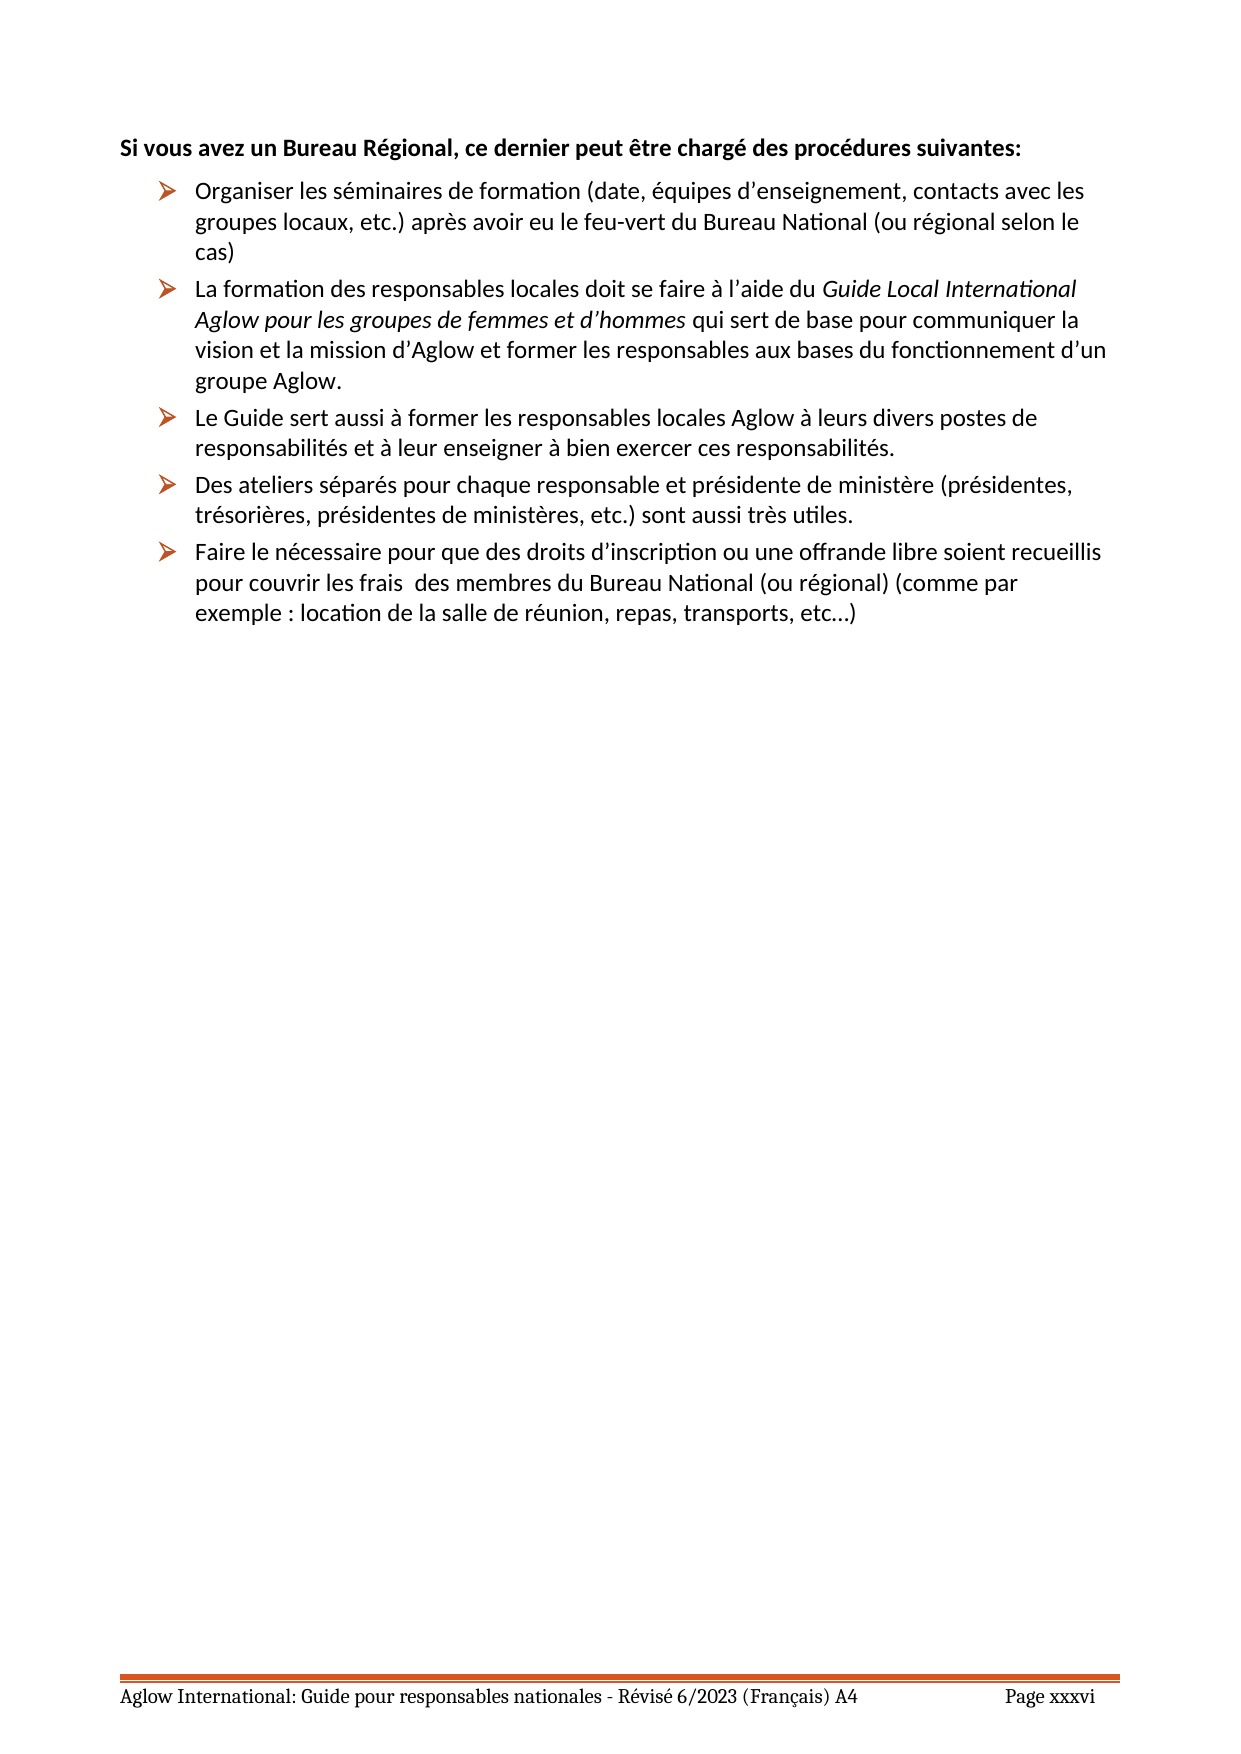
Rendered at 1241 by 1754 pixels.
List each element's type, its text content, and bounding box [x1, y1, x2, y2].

text La formation des responsables locales doit se faire à l’aide du Guide Local International Aglow pour les groupes de femmes et d’hommes qui sert de base pour communiquer la vision et la mission d’Aglow et former les responsables aux bases du fonctionnement d’un groupe Aglow. [157, 273, 1120, 395]
text Faire le nécessaire pour que des droits d’inscription ou une offrande libre soient recueillis pour couvrir les frais des membres du Bureau National (ou régional) (comme par exemple : location de la salle de réunion, repas, transports, etc…) [157, 536, 1120, 628]
text Organiser les séminaires de formation (date, équipes d’enseignement, contacts avec les groupes locaux, etc.) après avoir eu le feu-vert du Bureau National (ou régional selon le cas) [157, 176, 1120, 267]
text Le Guide sert aussi à former les responsables locales Aglow à leurs divers postes de responsabilités et à leur enseigner à bien exercer ces responsabilités. [157, 402, 1120, 463]
text Si vous avez un Bureau Régional, ce dernier peut être chargé des procédures suivantes: [120, 132, 1120, 163]
text Des ateliers séparés pour chaque responsable et présidente de ministère (présidentes, trésorières, présidentes de ministères, etc.) sont aussi très utiles. [157, 469, 1120, 530]
